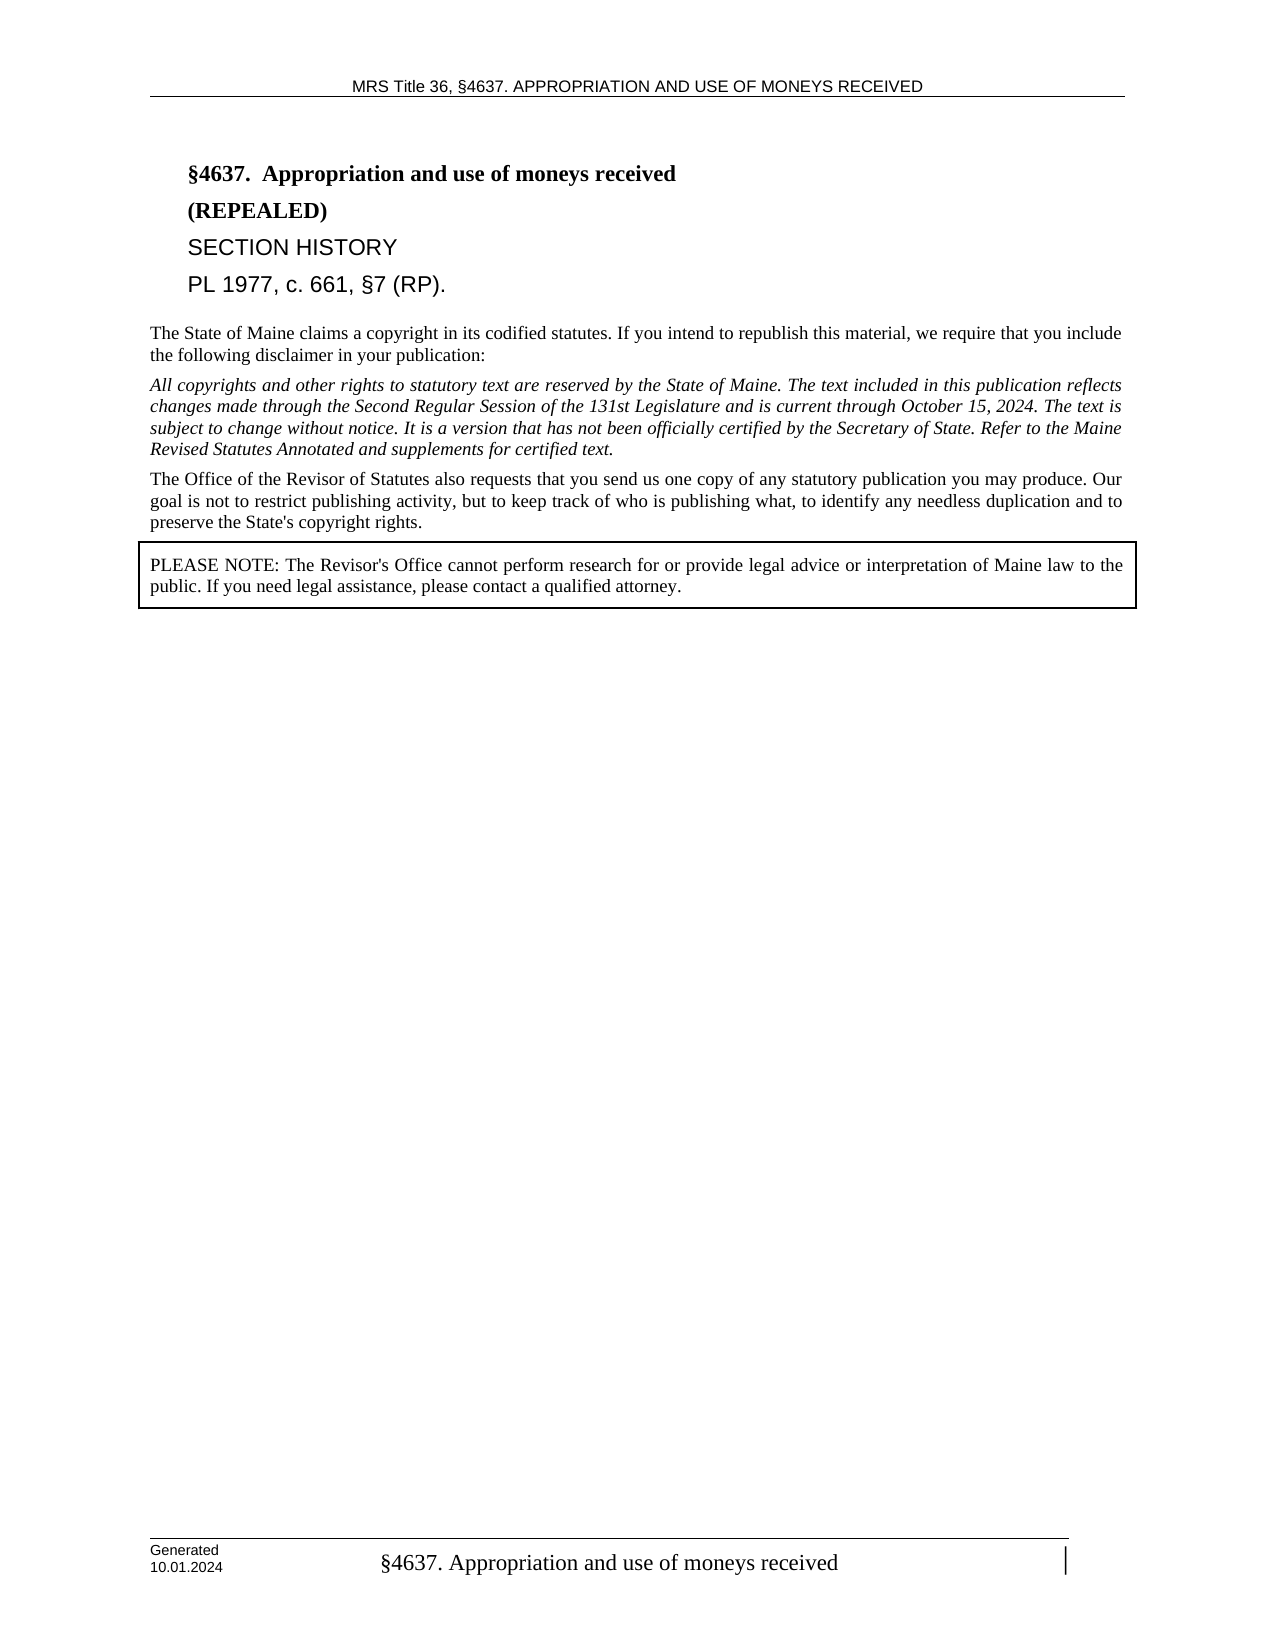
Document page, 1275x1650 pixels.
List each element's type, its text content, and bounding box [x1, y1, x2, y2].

text PLEASE NOTE: The Revisor's Office cannot perform research for or provide legal advice or interpretation of Maine law to the public. If you need legal assistance, please contact a qualified attorney. [140, 543, 1135, 607]
text (REPEALED) [187, 197, 1125, 223]
text All copyrights and other rights to statutory text are reserved by the State of Maine. The text included in this publication reflects changes made through the Second Regular Session of the 131st Legislature and is current through October 15, 2024 . The text is subject to change without notice. It is a version that has not been officially certified by the Secretary of State. Refer to the Maine Revised Statutes Annotated and supplements for certified text. [150, 373, 1125, 460]
text §4637. Appropriation and use of moneys received [187, 160, 1125, 187]
text The Office of the Revisor of Statutes also requests that you send us one copy of any statutory publication you may produce. Our goal is not to restrict publishing activity, but to keep track of who is publishing what, to identify any needless duplication and to preserve the State's copyright rights. [150, 468, 1125, 533]
text PL 1977, c. 661, §7 (RP). [187, 271, 1125, 297]
text The State of Maine claims a copyright in its codified statutes. If you intend to republish this material, we require that you include the following disclaimer in your publication: [150, 322, 1125, 365]
text SECTION HISTORY [187, 234, 1125, 260]
